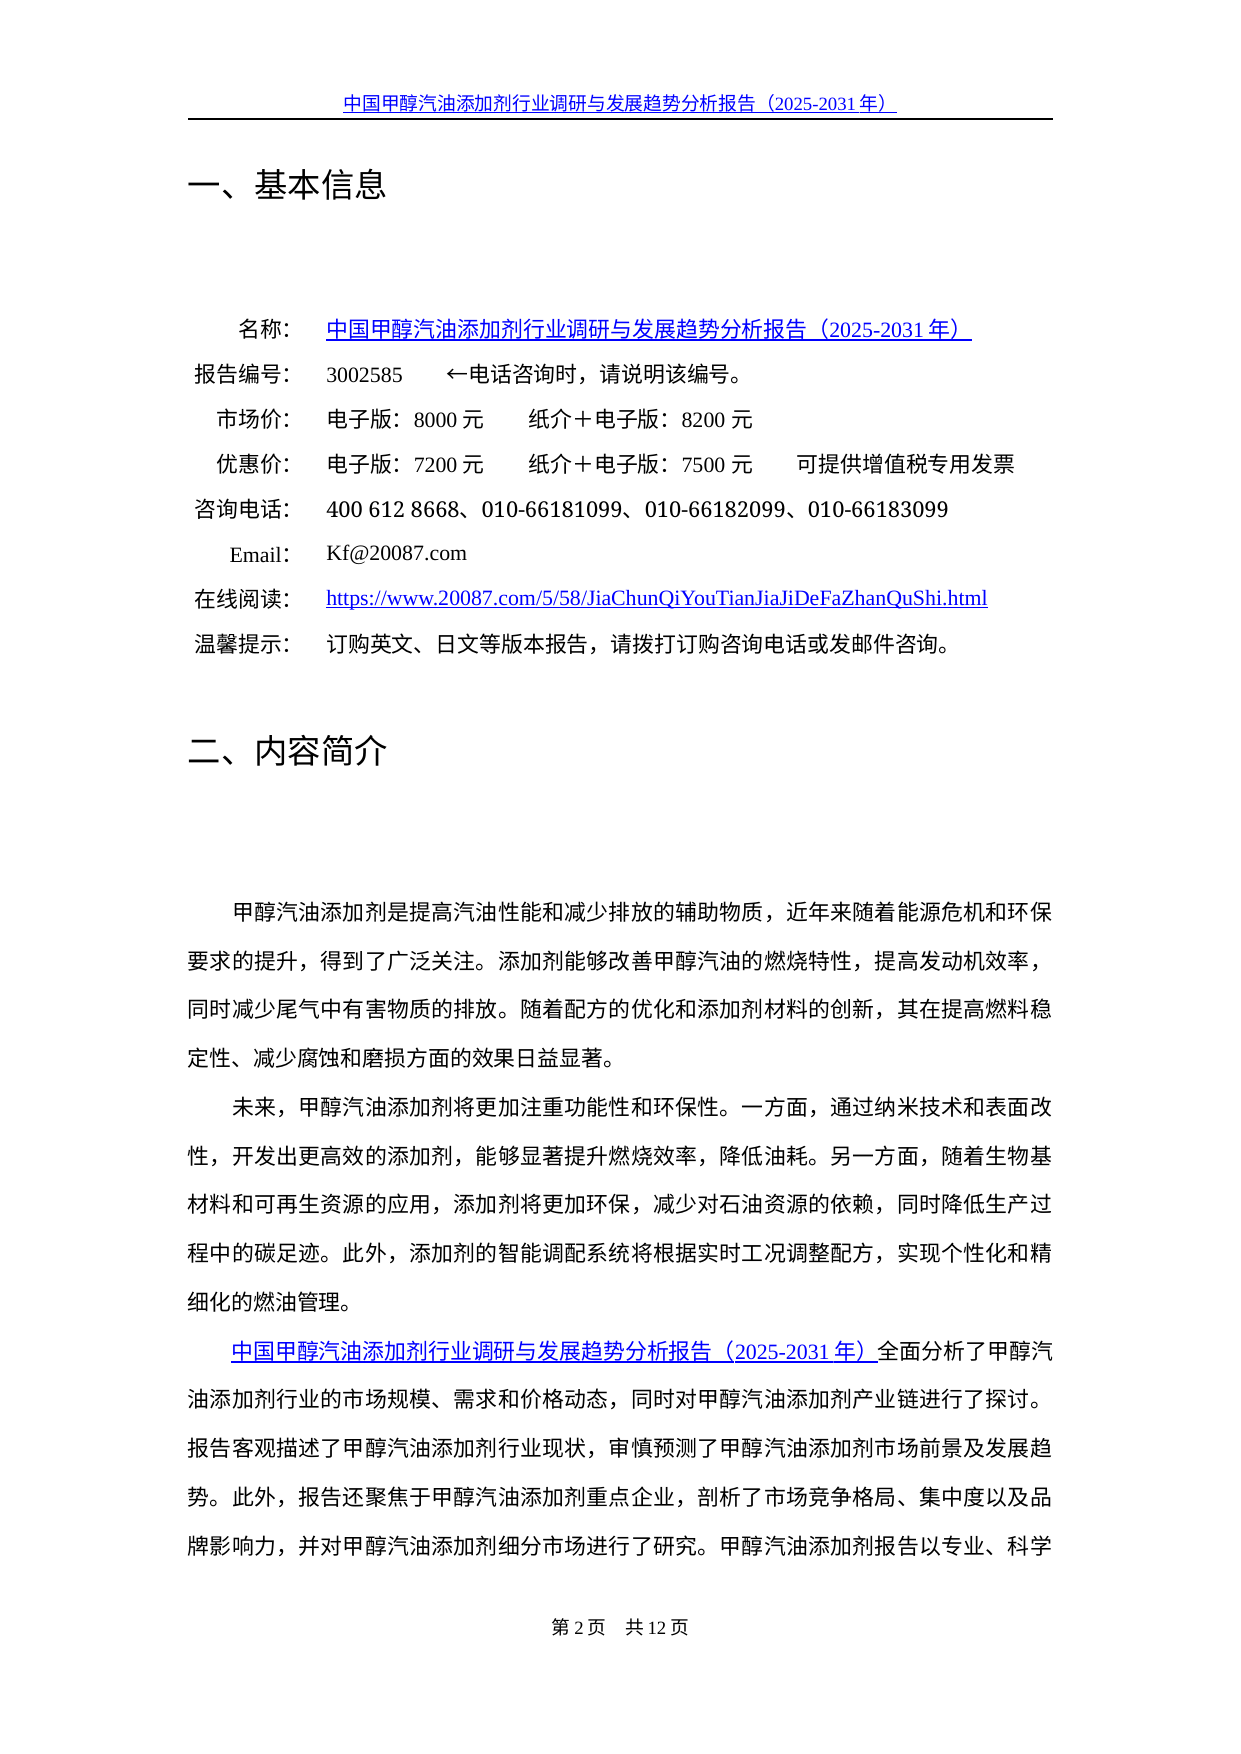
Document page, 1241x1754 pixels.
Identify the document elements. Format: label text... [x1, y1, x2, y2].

table_cell 电子版：7200 元 纸介＋电子版：7500 元 可提供增值税专用发票 [315, 447, 1073, 492]
title 一、基本信息 [187, 150, 1053, 215]
table_cell 3002585 ←电话咨询时，请说明该编号。 [315, 357, 1073, 402]
table_cell 市场价： [167, 402, 315, 447]
title 二、内容简介 [187, 717, 1053, 782]
table_cell 电子版：8000 元 纸介＋电子版：8200 元 [315, 402, 1073, 447]
table_cell Kf@20087.com [315, 537, 1073, 582]
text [187, 894, 1053, 1561]
table_cell 400 612 8668、010-66181099、010-66182099、010-66183099 [315, 492, 1073, 537]
table_cell 咨询电话： [167, 492, 315, 537]
table_cell 在线阅读： [167, 582, 315, 627]
table_cell 报告编号： [167, 357, 315, 402]
table_header 名称： [167, 312, 315, 357]
table_cell 订购英文、日文等版本报告，请拨打订购咨询电话或发邮件咨询。 [315, 627, 1073, 672]
table_header 中国甲醇汽油添加剂行业调研与发展趋势分析报告（2025-2031年） [315, 312, 1073, 357]
table_cell Email： [167, 537, 315, 582]
table_cell 优惠价： [167, 447, 315, 492]
table_cell [315, 582, 1073, 627]
table_cell 温馨提示： [167, 627, 315, 672]
